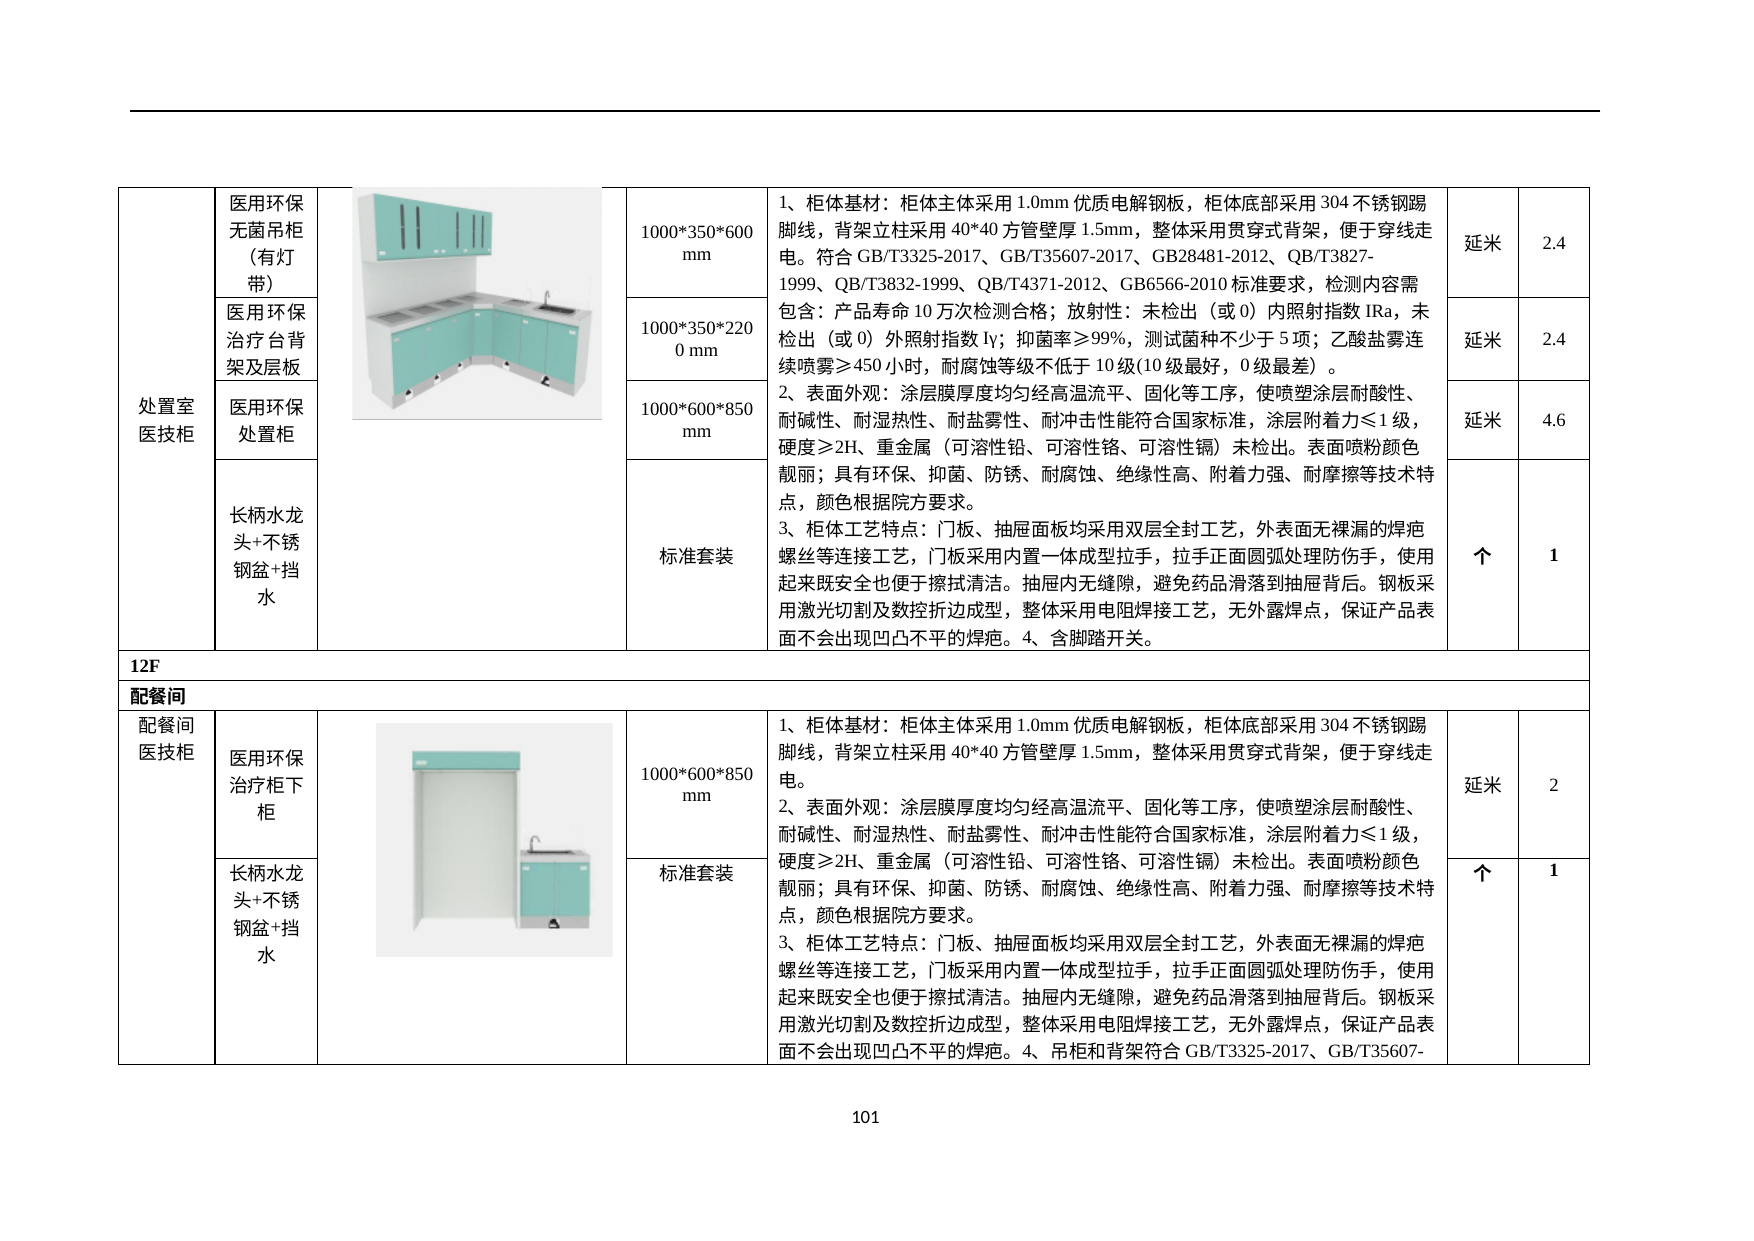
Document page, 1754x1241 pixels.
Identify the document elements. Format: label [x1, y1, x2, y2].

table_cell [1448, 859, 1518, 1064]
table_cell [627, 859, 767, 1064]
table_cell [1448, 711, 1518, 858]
picture [352, 187, 602, 421]
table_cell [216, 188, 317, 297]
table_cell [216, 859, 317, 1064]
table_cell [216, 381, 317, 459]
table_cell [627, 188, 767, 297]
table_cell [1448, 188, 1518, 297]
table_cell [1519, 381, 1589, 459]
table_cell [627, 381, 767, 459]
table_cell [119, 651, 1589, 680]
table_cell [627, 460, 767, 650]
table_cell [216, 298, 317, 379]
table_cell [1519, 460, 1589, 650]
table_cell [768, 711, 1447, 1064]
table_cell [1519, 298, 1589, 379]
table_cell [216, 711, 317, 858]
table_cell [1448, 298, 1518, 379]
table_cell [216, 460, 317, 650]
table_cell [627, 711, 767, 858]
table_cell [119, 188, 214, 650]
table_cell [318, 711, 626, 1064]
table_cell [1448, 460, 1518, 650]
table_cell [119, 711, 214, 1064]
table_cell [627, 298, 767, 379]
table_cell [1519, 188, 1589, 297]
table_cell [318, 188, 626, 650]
picture [375, 723, 613, 957]
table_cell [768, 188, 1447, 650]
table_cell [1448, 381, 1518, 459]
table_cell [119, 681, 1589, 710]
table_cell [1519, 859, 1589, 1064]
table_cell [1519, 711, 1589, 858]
